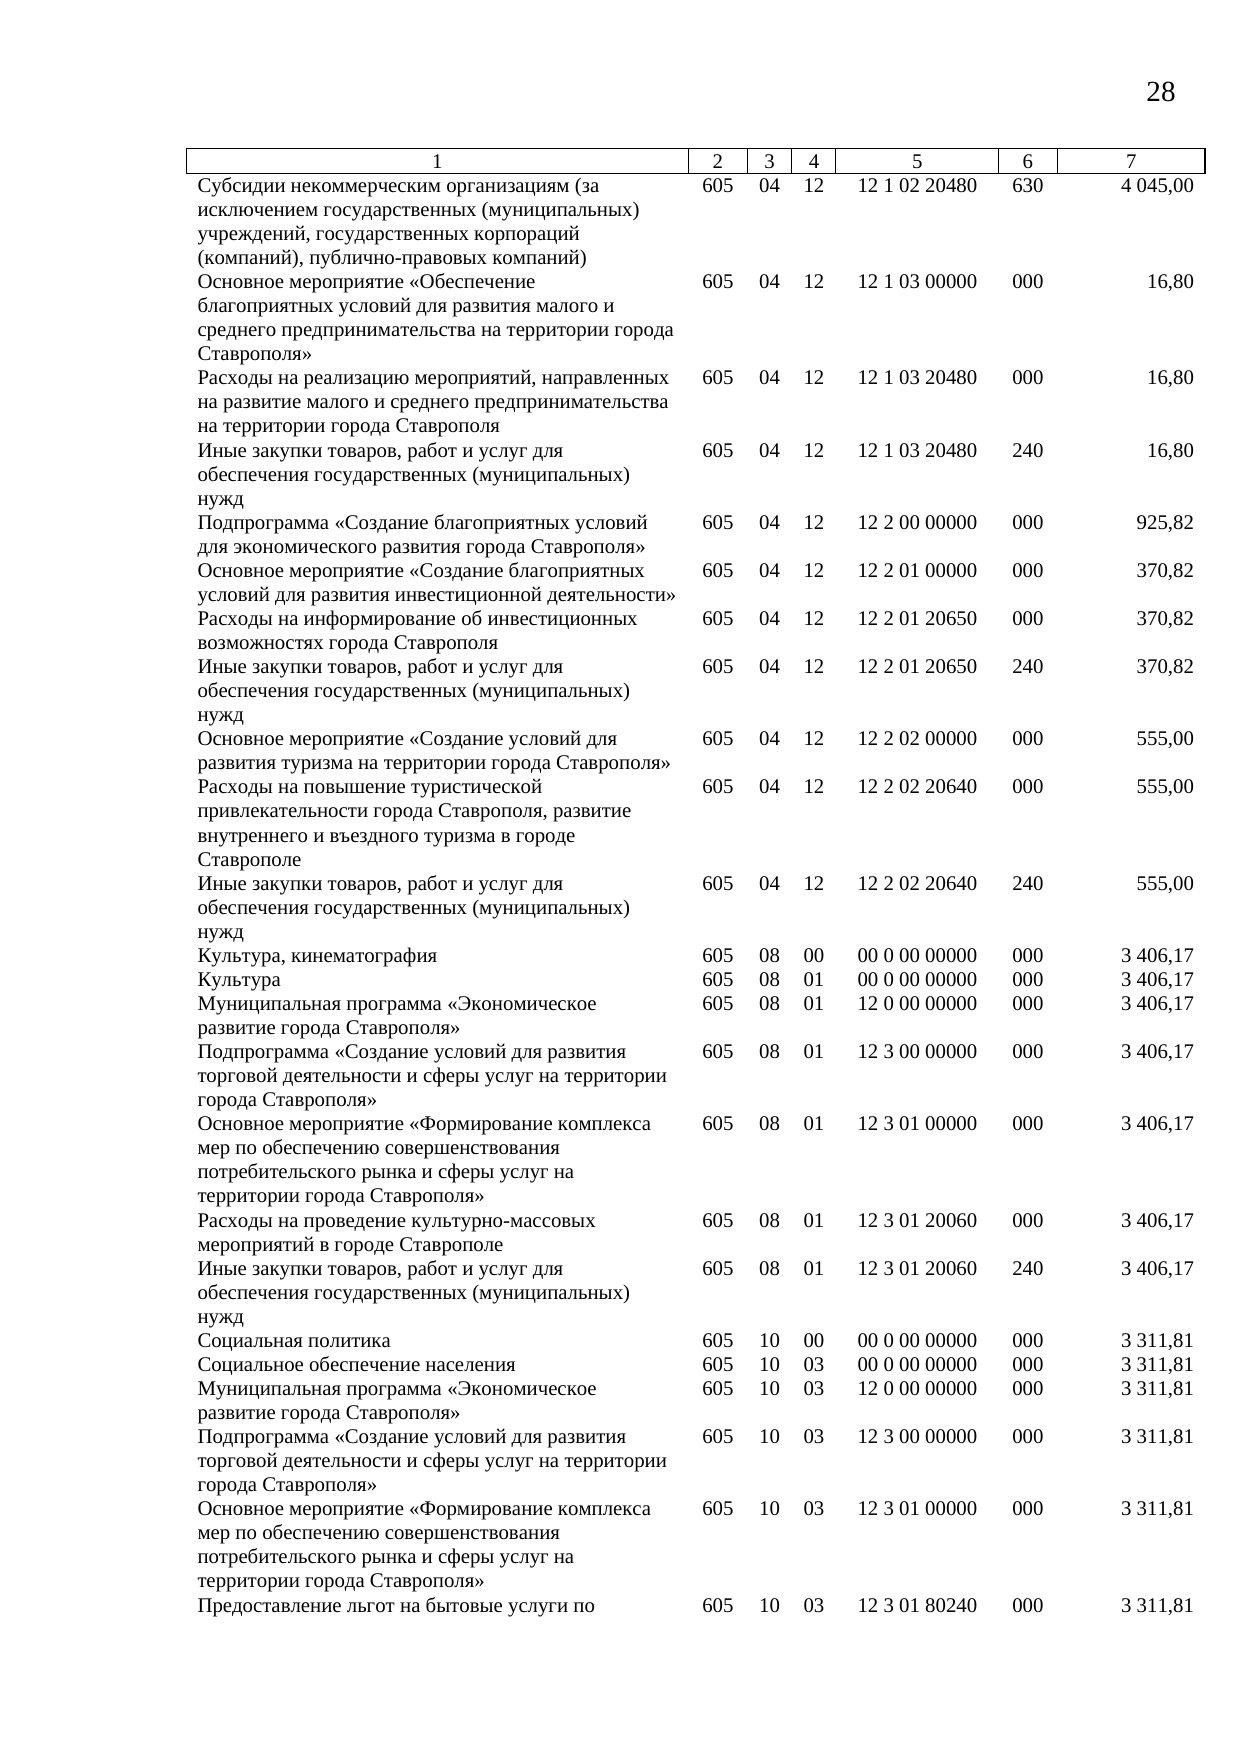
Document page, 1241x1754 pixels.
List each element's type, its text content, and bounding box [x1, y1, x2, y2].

table_header 6 [999, 149, 1057, 173]
table_header 2 [689, 149, 747, 173]
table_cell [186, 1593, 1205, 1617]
table_header 3 [748, 149, 791, 173]
table_header 4 [792, 149, 835, 173]
table_header 1 [187, 149, 688, 173]
table_header 7 [1058, 149, 1204, 173]
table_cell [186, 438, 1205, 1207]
table_header 5 [836, 149, 998, 173]
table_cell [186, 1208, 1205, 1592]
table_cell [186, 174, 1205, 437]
